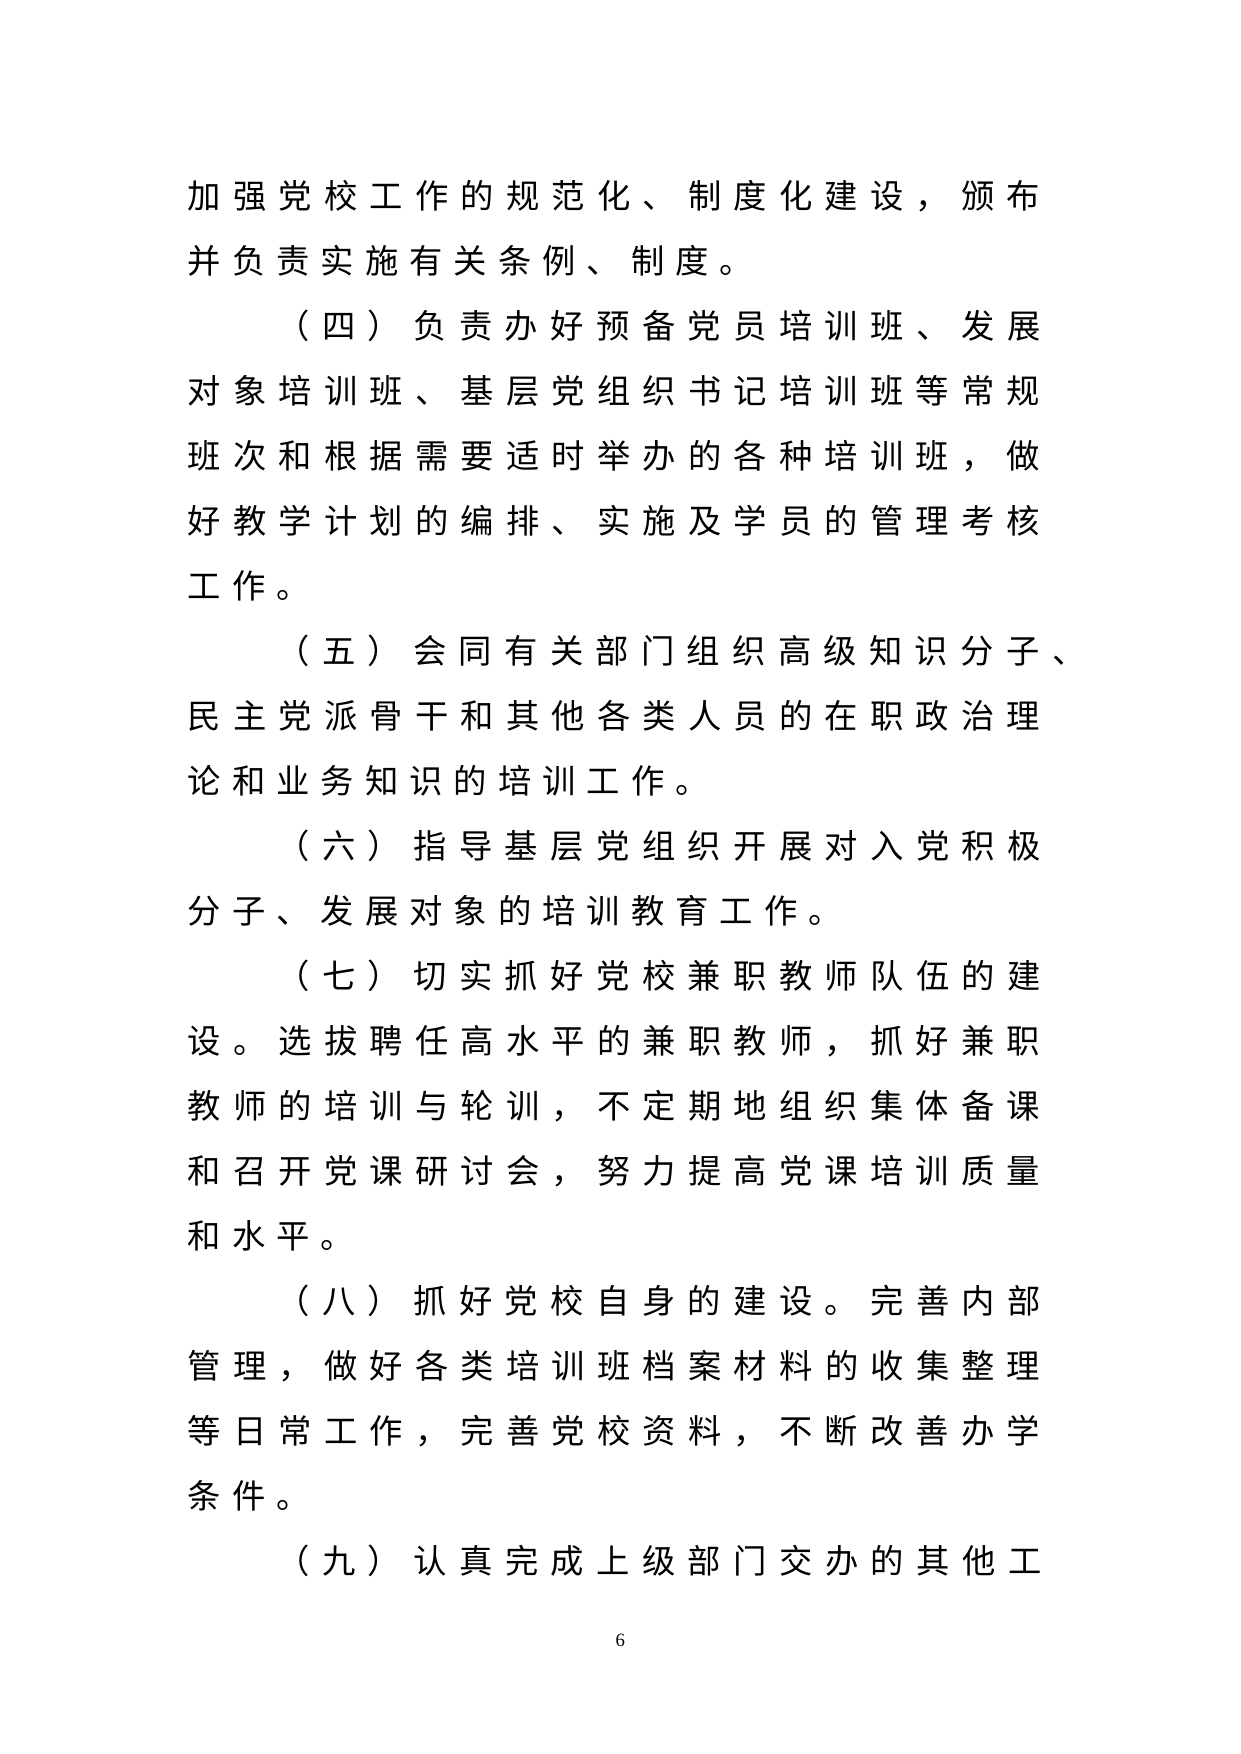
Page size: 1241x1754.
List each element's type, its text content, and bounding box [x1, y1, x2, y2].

text （六）指导基层党组织开展对入党积极分子、发展对象的培训教育工作。 [187, 812, 1053, 942]
text （九）认真完成上级部门交办的其他工作。 [187, 1527, 1053, 1592]
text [187, 162, 1053, 292]
text （五）会同有关部门组织高级知识分子、民主党派骨干和其他各类人员的在职政治理论和业务知识的培训工作。 [187, 617, 1053, 812]
text （四）负责办好预备党员培训班、发展对象培训班、基层党组织书记培训班等常规班次和根据需要适时举办的各种培训班，做好教学计划的编排、实施及学员的管理考核工作。 [187, 292, 1053, 617]
text （八）抓好党校自身的建设。完善内部管理，做好各类培训班档案材料的收集整理等日常工作，完善党校资料，不断改善办学条件。 [187, 1267, 1053, 1527]
text （七）切实抓好党校兼职教师队伍的建设。选拔聘任高水平的兼职教师，抓好兼职教师的培训与轮训，不定期地组织集体备课和召开党课研讨会，努力提高党课培训质量和水平。 [187, 942, 1053, 1267]
